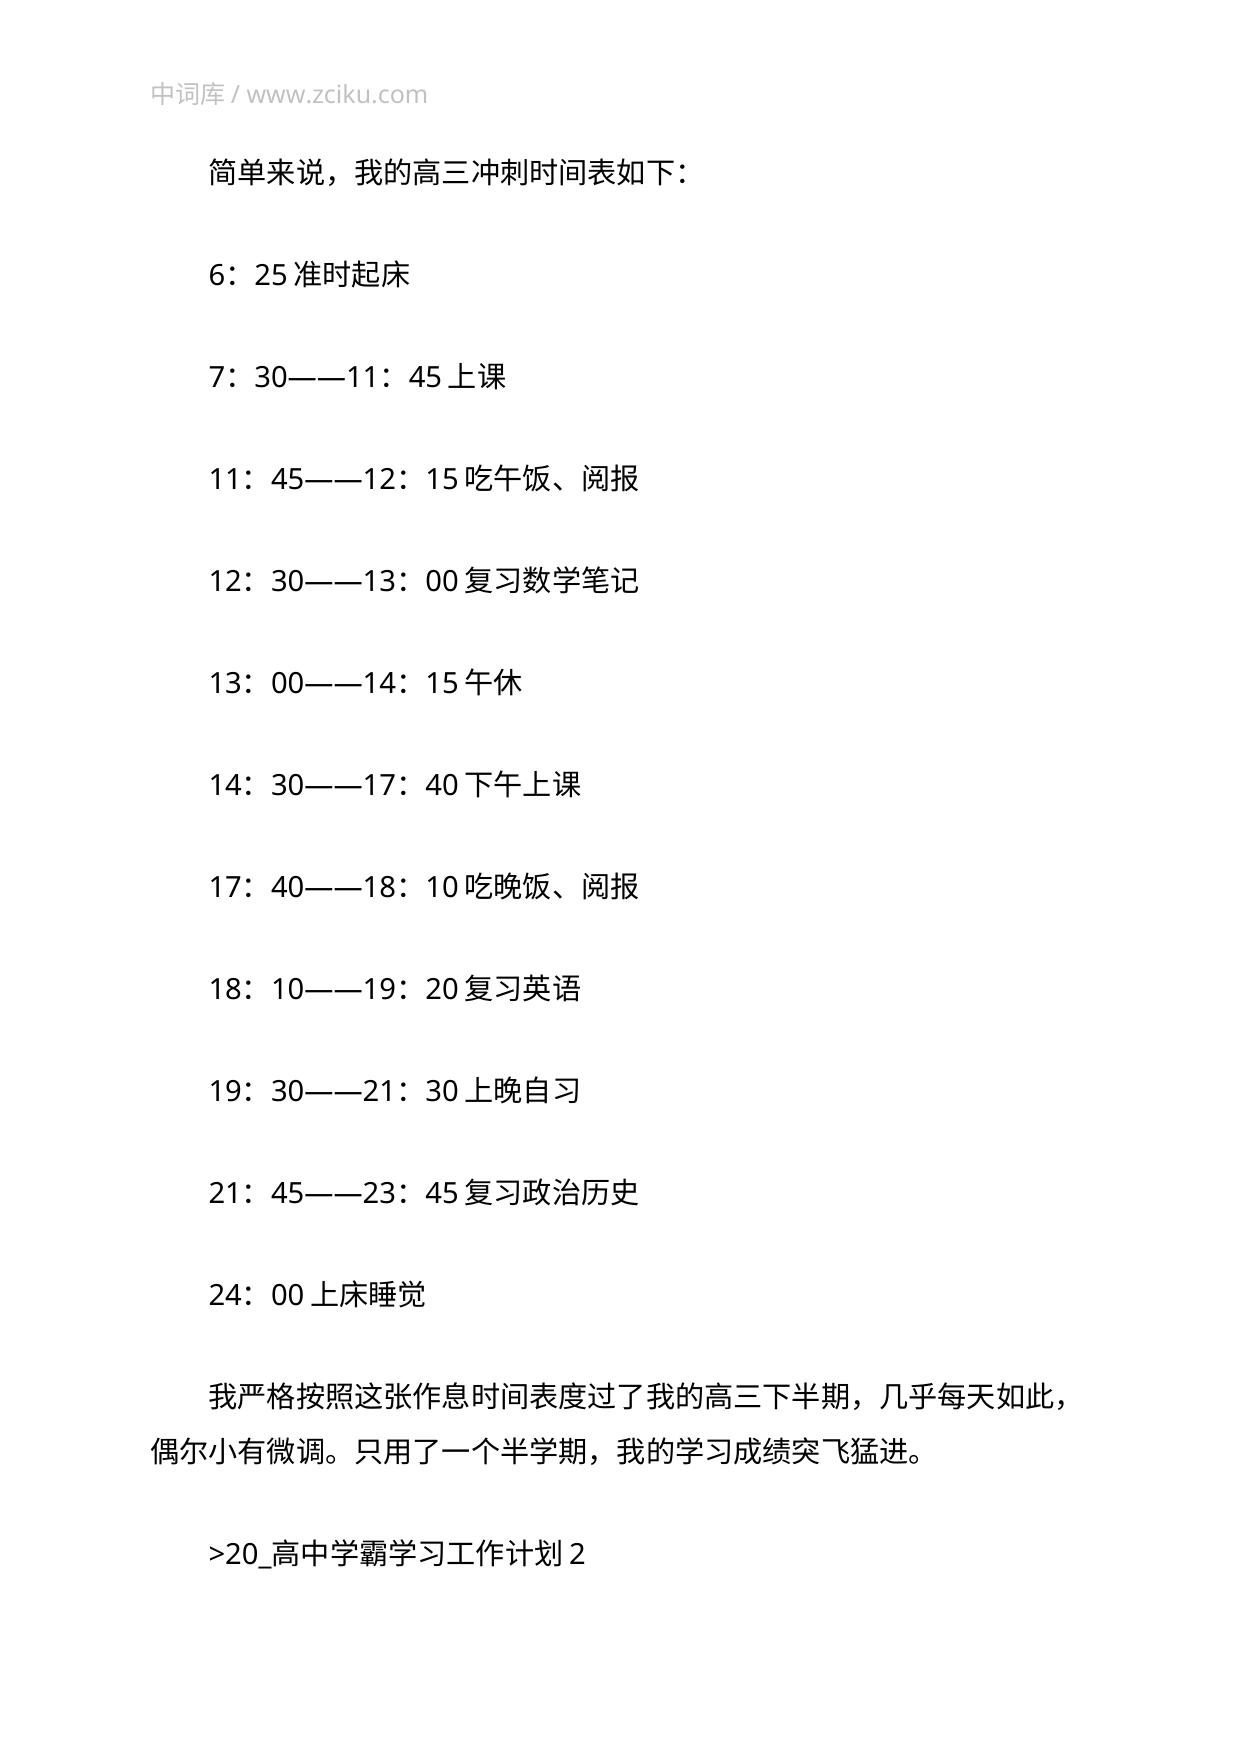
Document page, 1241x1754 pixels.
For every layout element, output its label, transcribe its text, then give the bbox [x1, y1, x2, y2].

text 6：25准时起床 [150, 252, 1090, 294]
text 18：10——19：20复习英语 [150, 966, 1090, 1008]
text 7：30——11：45上课 [150, 354, 1090, 396]
text 21：45——23：45复习政治历史 [150, 1169, 1090, 1212]
text 我严格按照这张作息时间表度过了我的高三下半期，几乎每天如此，偶尔小有微调。只用了一个半学期，我的学习成绩突飞猛进。 [150, 1373, 1090, 1471]
text 19：30——21：30上晚自习 [150, 1068, 1090, 1110]
text 13：00——14：15午休 [150, 660, 1090, 702]
text 简单来说，我的高三冲刺时间表如下： [150, 150, 1090, 192]
text 14：30——17：40下午上课 [150, 762, 1090, 804]
text 24：00上床睡觉 [150, 1272, 1090, 1314]
text >20_高中学霸学习工作计划2 [150, 1530, 1090, 1573]
text 17：40——18：10吃晚饭、阅报 [150, 864, 1090, 906]
text 12：30——13：00复习数学笔记 [150, 558, 1090, 600]
text 11：45——12：15吃午饭、阅报 [150, 456, 1090, 498]
